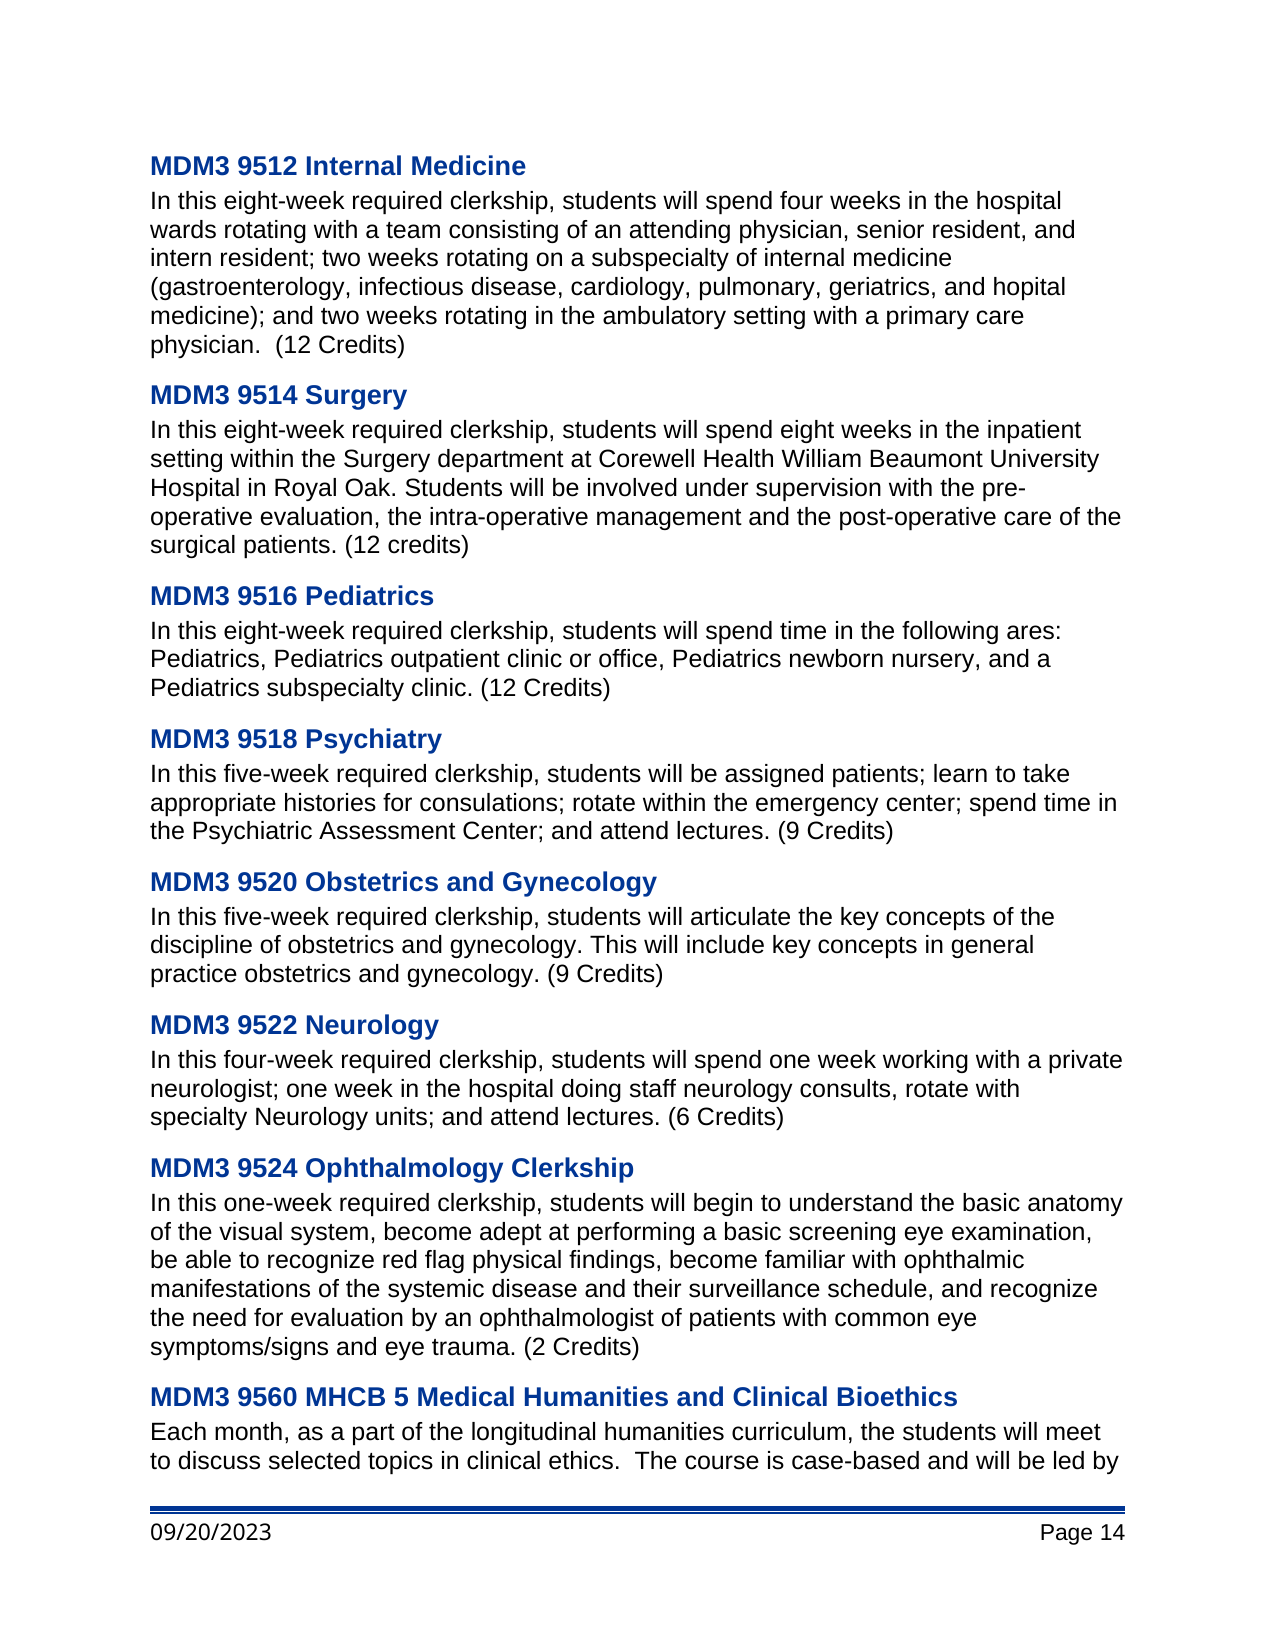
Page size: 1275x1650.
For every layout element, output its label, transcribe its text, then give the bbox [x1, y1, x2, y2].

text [150, 1417, 1125, 1474]
text In this eight-week required clerkship, students will spend four weeks in the hospital wards rotating with a team consisting of an attending physician, senior resident, and intern resident; two weeks rotating on a subspecialty of internal medicine (gastroenterology, infectious disease, cardiology, pulmonary, geriatrics, and hopital medicine); and two weeks rotating in the ambulatory setting with a primary care physician. (12 Credits) [150, 186, 1125, 358]
subtitle MDM3 9520 Obstetrics and Gynecology [150, 866, 1125, 897]
text In this five-week required clerkship, students will be assigned patients; learn to take appropriate histories for consulations; rotate within the emergency center; spend time in the Psychiatric Assessment Center; and attend lectures. (9 Credits) [150, 759, 1125, 845]
subtitle MDM3 9512 Internal Medicine [150, 150, 1125, 181]
subtitle MDM3 9524 Ophthalmology Clerkship [150, 1152, 1125, 1183]
text In this five-week required clerkship, students will articulate the key concepts of the discipline of obstetrics and gynecology. This will include key concepts in general practice obstetrics and gynecology. (9 Credits) [150, 902, 1125, 988]
subtitle MDM3 9560 MHCB 5 Medical Humanities and Clinical Bioethics [150, 1381, 1125, 1412]
text In this eight-week required clerkship, students will spend eight weeks in the inpatient setting within the Surgery department at Corewell Health William Beaumont University Hospital in Royal Oak. Students will be involved under supervision with the pre-operative evaluation, the intra-operative management and the post-operative care of the surgical patients. (12 credits) [150, 415, 1125, 559]
text In this one-week required clerkship, students will begin to understand the basic anatomy of the visual system, become adept at performing a basic screening eye examination, be able to recognize red flag physical findings, become familiar with ophthalmic manifestations of the systemic disease and their surveillance schedule, and recognize the need for evaluation by an ophthalmologist of patients with common eye symptoms/signs and eye trauma. (2 Credits) [150, 1188, 1125, 1360]
text In this four-week required clerkship, students will spend one week working with a private neurologist; one week in the hospital doing staff neurology consults, rotate with specialty Neurology units; and attend lectures. (6 Credits) [150, 1045, 1125, 1131]
subtitle MDM3 9522 Neurology [150, 1009, 1125, 1040]
subtitle MDM3 9518 Psychiatry [150, 723, 1125, 754]
text In this eight-week required clerkship, students will spend time in the following ares: Pediatrics, Pediatrics outpatient clinic or office, Pediatrics newborn nursery, and a Pediatrics subspecialty clinic. (12 Credits) [150, 616, 1125, 702]
subtitle MDM3 9516 Pediatrics [150, 580, 1125, 611]
subtitle MDM3 9514 Surgery [150, 379, 1125, 411]
